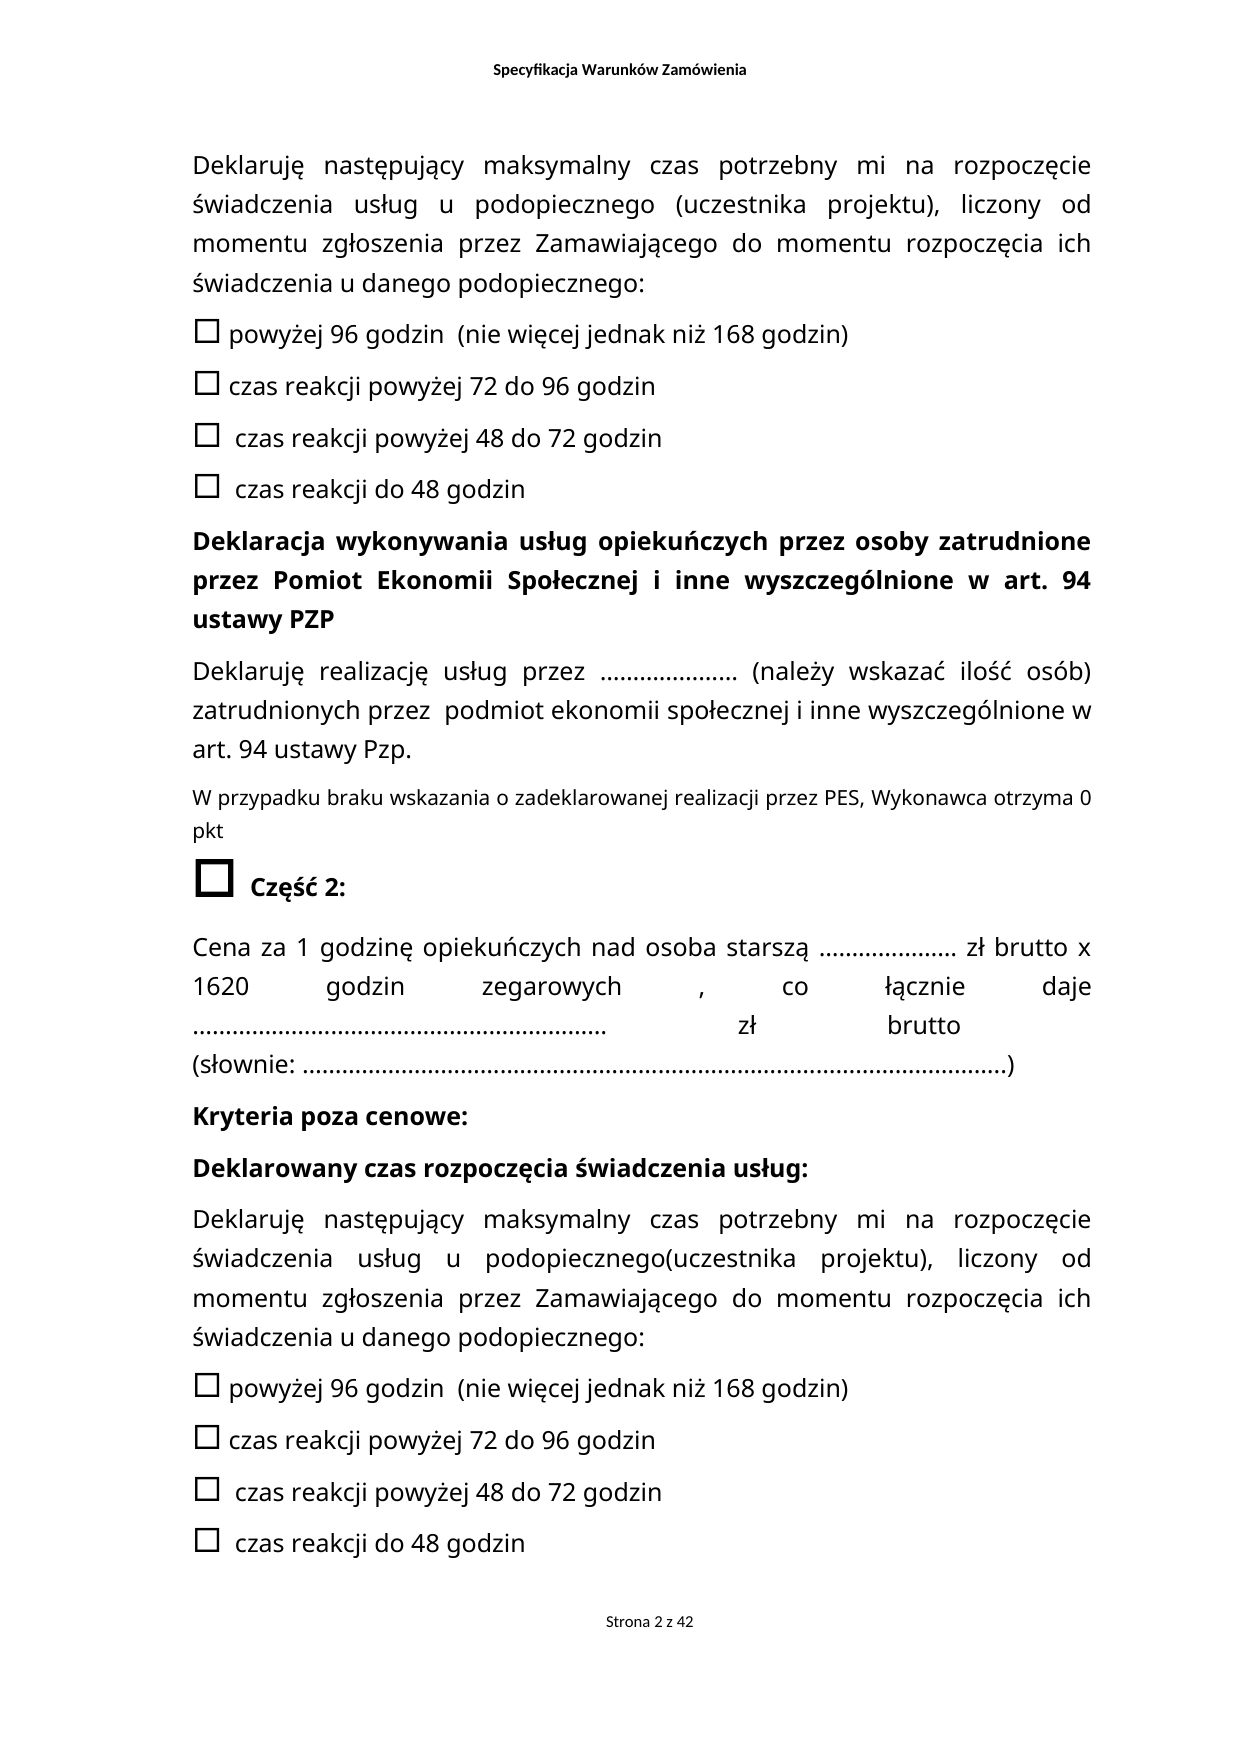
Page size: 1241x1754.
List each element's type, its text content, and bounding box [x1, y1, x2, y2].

text Cena za 1 godzinę opiekuńczych nad osoba starszą ………………… zł brutto x 1620 godzin zegarowych , co łącznie daje ……………………………………………………… zł brutto (słownie: ……………………………………………………………………………………………..) [192, 929, 1092, 1081]
text czas reakcji powyżej 48 do 72 godzin [192, 420, 1092, 454]
text Deklaruję realizację usług przez ………………… (należy wskazać ilość osób) zatrudnionych przez podmiot ekonomii społecznej i inne wyszczególnione w art. 94 ustawy Pzp. [192, 653, 1092, 766]
text powyżej 96 godzin (nie więcej jednak niż 168 godzin) [192, 317, 1092, 351]
text czas reakcji do 48 godzin [192, 1526, 1092, 1560]
text czas reakcji do 48 godzin [192, 472, 1092, 506]
text Deklaruję następujący maksymalny czas potrzebny mi na rozpoczęcie świadczenia usług u podopiecznego(uczestnika projektu), liczony od momentu zgłoszenia przez Zamawiającego do momentu rozpoczęcia ich świadczenia u danego podopiecznego: [192, 1202, 1092, 1353]
text Deklarowany czas rozpoczęcia świadczenia usług: [192, 1150, 1092, 1184]
text W przypadku braku wskazania o zadeklarowanej realizacji przez PES, Wykonawca otrzyma 0 pkt [192, 783, 1092, 844]
text czas reakcji powyżej 72 do 96 godzin [192, 1423, 1092, 1457]
text Deklaracja wykonywania usług opiekuńczych przez osoby zatrudnione przez Pomiot Ekonomii Społecznej i inne wyszczególnione w art. 94 ustawy PZP [192, 523, 1092, 636]
text Część 2: [192, 861, 1092, 907]
text czas reakcji powyżej 48 do 72 godzin [192, 1474, 1092, 1508]
text Kryteria poza cenowe: [192, 1099, 1092, 1133]
text Deklaruję następujący maksymalny czas potrzebny mi na rozpoczęcie świadczenia usług u podopiecznego (uczestnika projektu), liczony od momentu zgłoszenia przez Zamawiającego do momentu rozpoczęcia ich świadczenia u danego podopiecznego: [192, 148, 1092, 299]
text czas reakcji powyżej 72 do 96 godzin [192, 368, 1092, 403]
text powyżej 96 godzin (nie więcej jednak niż 168 godzin) [192, 1371, 1092, 1405]
